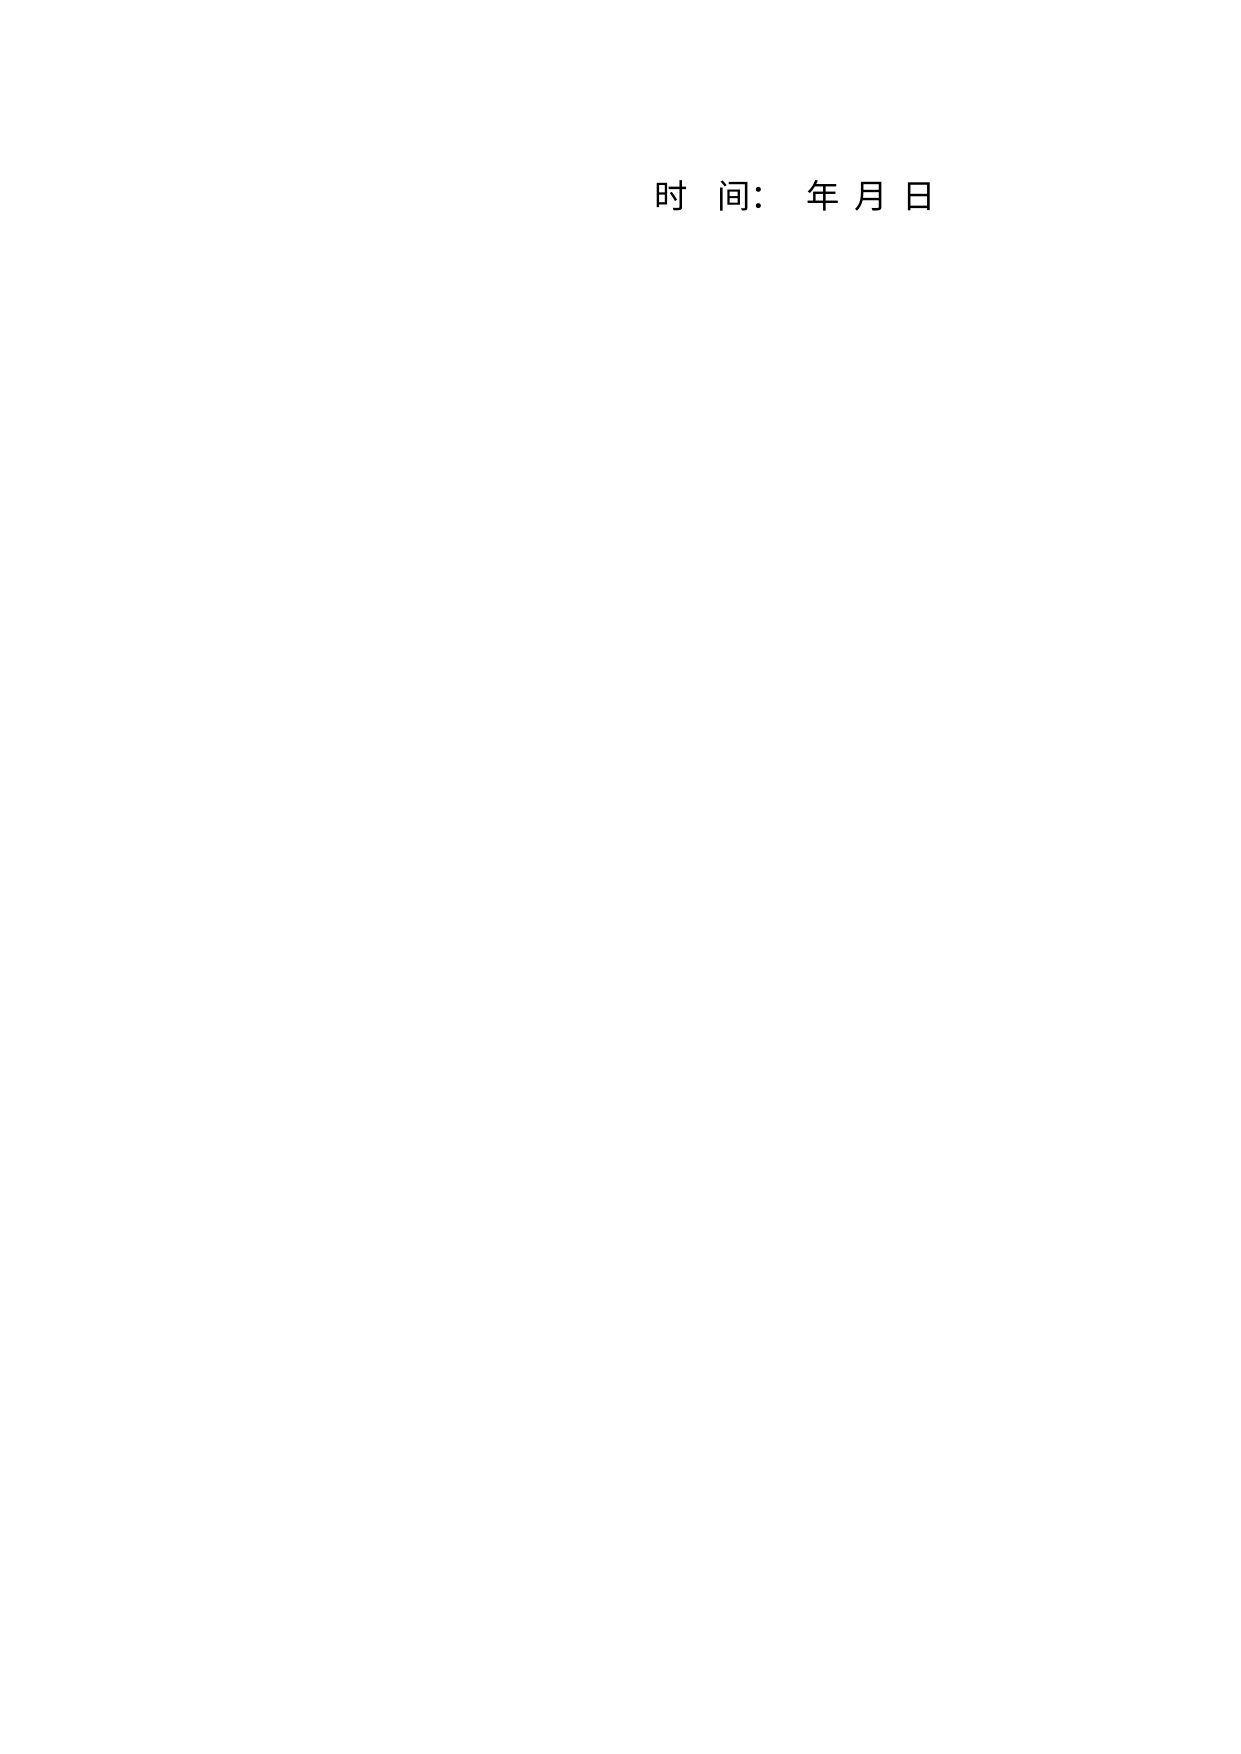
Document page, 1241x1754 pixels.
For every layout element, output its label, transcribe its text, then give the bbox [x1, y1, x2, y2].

text 时 间： 年 月 日 [187, 162, 1053, 227]
